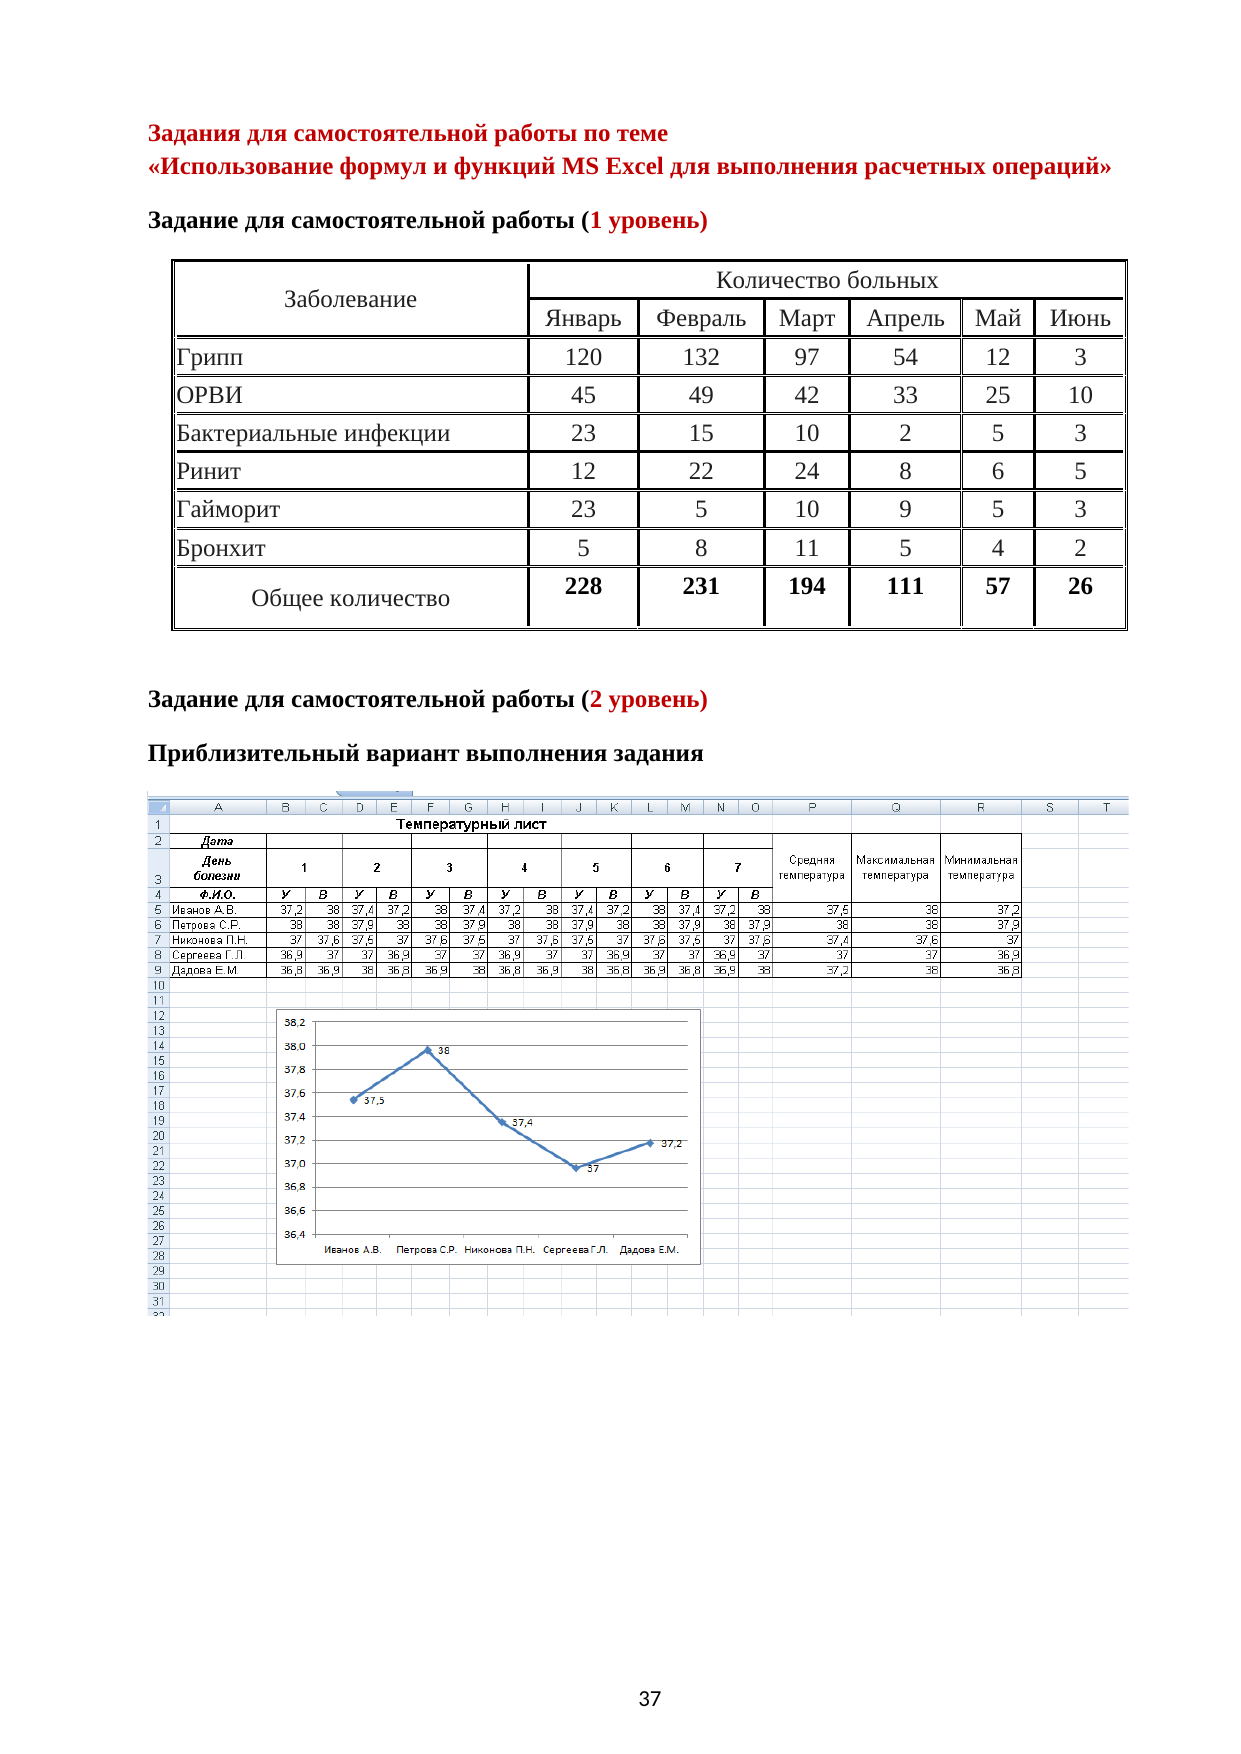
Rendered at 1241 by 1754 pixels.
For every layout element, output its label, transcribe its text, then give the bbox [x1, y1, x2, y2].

table_cell 25 [963, 377, 1033, 412]
table_cell 3 [1036, 488, 1125, 526]
table_cell 12 [963, 339, 1033, 373]
table_cell Март [766, 300, 848, 335]
table_cell 6 [963, 453, 1033, 488]
table_cell Июнь [1036, 297, 1125, 335]
table_cell 42 [766, 377, 848, 412]
table_cell 11 [766, 530, 848, 565]
table_cell 57 [962, 568, 1034, 628]
table_header Заболевание [175, 262, 528, 335]
table_cell Бронхит [175, 526, 527, 565]
table_cell 111 [849, 568, 962, 628]
table_cell Общее количество [173, 565, 528, 628]
table_cell 5 [1036, 450, 1125, 488]
table_cell 5 [530, 530, 637, 565]
table_cell 228 [528, 568, 638, 628]
table_cell 231 [638, 568, 764, 628]
table_cell Февраль [640, 300, 763, 335]
table_cell 97 [766, 339, 848, 373]
table_cell 9 [851, 492, 960, 526]
table_cell 8 [640, 530, 763, 565]
table_cell 2 [1036, 526, 1125, 565]
table_cell Ринит [175, 450, 527, 488]
picture [147, 791, 1129, 1316]
text Задание для самостоятельной работы (2 уровень) [148, 684, 1152, 713]
table_cell 10 [1036, 374, 1125, 412]
text Задание для самостоятельной работы (1 уровень) [148, 205, 1152, 234]
table_cell 10 [766, 492, 848, 526]
text Приблизительный вариант выполнения задания [148, 738, 1152, 766]
table_cell 194 [764, 568, 849, 628]
table_cell Грипп [175, 335, 527, 373]
table_cell 5 [963, 415, 1033, 450]
table_cell 54 [851, 339, 960, 373]
table_cell 22 [640, 453, 763, 488]
table_cell 3 [1034, 412, 1126, 450]
table_cell 15 [640, 415, 763, 450]
table_cell ОРВИ [175, 374, 527, 412]
table_cell Апрель [851, 300, 960, 335]
table_cell 45 [530, 377, 637, 412]
table_cell 5 [851, 530, 960, 565]
table_cell 23 [530, 492, 637, 526]
table_cell Гайморит [175, 488, 527, 526]
table_cell Бактериальные инфекции [173, 412, 528, 450]
table_cell 120 [530, 339, 637, 373]
table_cell 26 [1034, 565, 1126, 628]
table_cell 5 [963, 492, 1033, 526]
table_cell 12 [530, 453, 637, 488]
table_header Количество больных [528, 262, 1125, 297]
table_cell 5 [640, 492, 763, 526]
table_cell 23 [530, 415, 637, 450]
table_cell 33 [851, 377, 960, 412]
table_cell 8 [851, 453, 960, 488]
table_cell 10 [766, 415, 848, 450]
table_cell 4 [963, 530, 1033, 565]
table_cell 24 [766, 453, 848, 488]
table_cell 3 [1036, 335, 1125, 373]
table_cell Январь [530, 300, 637, 335]
table_cell 49 [640, 377, 763, 412]
table_cell 2 [851, 415, 960, 450]
table_cell 132 [640, 339, 763, 373]
table_cell Май [963, 300, 1033, 335]
text Задания для самостоятельной работы по теме «Использование формул и функций MS Excel для выполнения расчетных операций» [148, 118, 1152, 180]
